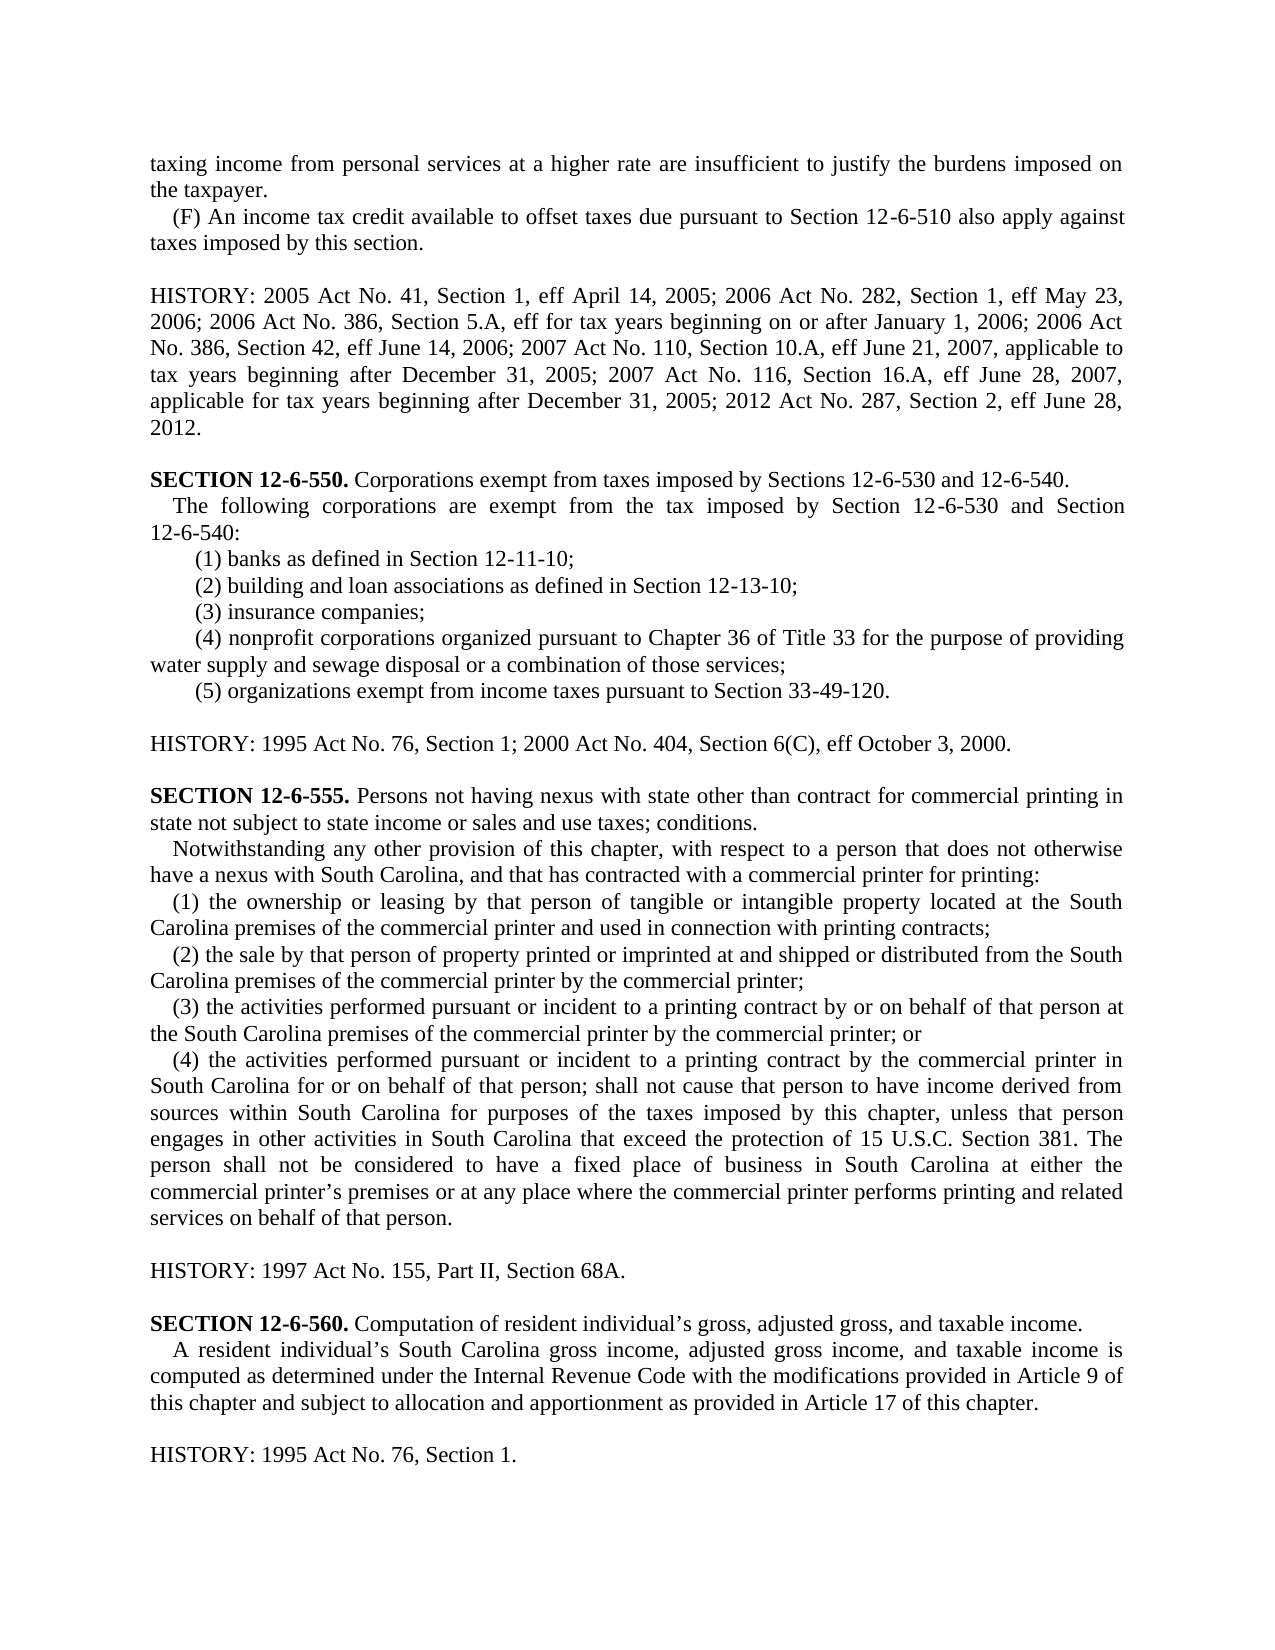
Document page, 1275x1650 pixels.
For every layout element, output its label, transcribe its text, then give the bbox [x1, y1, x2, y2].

text SECTION 12-6-555. Persons not having nexus with state other than contract for commercial printing in state not subject to state income or sales and use taxes; conditions. [150, 782, 1125, 835]
text (5) organizations exempt from income taxes pursuant to Section 33-49-120. [150, 677, 1125, 703]
text HISTORY: 1995 Act No. 76, Section 1. [150, 1441, 1125, 1468]
text (4) nonprofit corporations organized pursuant to Chapter 36 of Title 33 for the purpose of providing water supply and sewage disposal or a combination of those services; [150, 624, 1125, 677]
text HISTORY: 2005 Act No. 41, Section 1, eff April 14, 2005; 2006 Act No. 282, Section 1, eff May 23, 2006; 2006 Act No. 386, Section 5.A, eff for tax years beginning on or after January 1, 2006; 2006 Act No. 386, Section 42, eff June 14, 2006; 2007 Act No. 110, Section 10.A, eff June 21, 2007, applicable to tax years beginning after December 31, 2005; 2007 Act No. 116, Section 16.A, eff June 28, 2007, applicable for tax years beginning after December 31, 2005; 2012 Act No. 287, Section 2, eff June 28, 2012. [150, 282, 1125, 440]
text HISTORY: 1995 Act No. 76, Section 1; 2000 Act No. 404, Section 6(C), eff October 3, 2000. [150, 730, 1125, 756]
text (1) the ownership or leasing by that person of tangible or intangible property located at the South Carolina premises of the commercial printer and used in connection with printing contracts; [150, 888, 1125, 941]
text (F) An income tax credit available to offset taxes due pursuant to Section 12-6-510 also apply against taxes imposed by this section. [150, 203, 1125, 255]
text Notwithstanding any other provision of this chapter, with respect to a person that does not otherwise have a nexus with South Carolina, and that has contracted with a commercial printer for printing: [150, 835, 1125, 888]
text (3) the activities performed pursuant or incident to a printing contract by or on behalf of that person at the South Carolina premises of the commercial printer by the commercial printer; or [150, 993, 1125, 1046]
text The following corporations are exempt from the tax imposed by Section 12-6-530 and Section 12-6-540: [150, 493, 1125, 545]
text SECTION 12-6-560. Computation of resident individual’s gross, adjusted gross, and taxable income. [150, 1309, 1125, 1336]
text (2) the sale by that person of property printed or imprinted at and shipped or distributed from the South Carolina premises of the commercial printer by the commercial printer; [150, 941, 1125, 993]
text HISTORY: 1997 Act No. 155, Part II, Section 68A. [150, 1257, 1125, 1283]
text (2) building and loan associations as defined in Section 12-13-10; [150, 572, 1125, 598]
text (3) insurance companies; [150, 598, 1125, 624]
text (1) banks as defined in Section 12-11-10; [150, 545, 1125, 572]
text (4) the activities performed pursuant or incident to a printing contract by the commercial printer in South Carolina for or on behalf of that person; shall not cause that person to have income derived from sources within South Carolina for purposes of the taxes imposed by this chapter, unless that person engages in other activities in South Carolina that exceed the protection of 15 U.S.C. Section 381. The person shall not be considered to have a fixed place of business in South Carolina at either the commercial printer’s premises or at any place where the commercial printer performs printing and related services on behalf of that person. [150, 1046, 1125, 1231]
text A resident individual’s South Carolina gross income, adjusted gross income, and taxable income is computed as determined under the Internal Revenue Code with the modifications provided in Article 9 of this chapter and subject to allocation and apportionment as provided in Article 17 of this chapter. [150, 1336, 1125, 1415]
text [150, 150, 1125, 203]
text SECTION 12-6-550. Corporations exempt from taxes imposed by Sections 12-6-530 and 12-6-540. [150, 466, 1125, 493]
